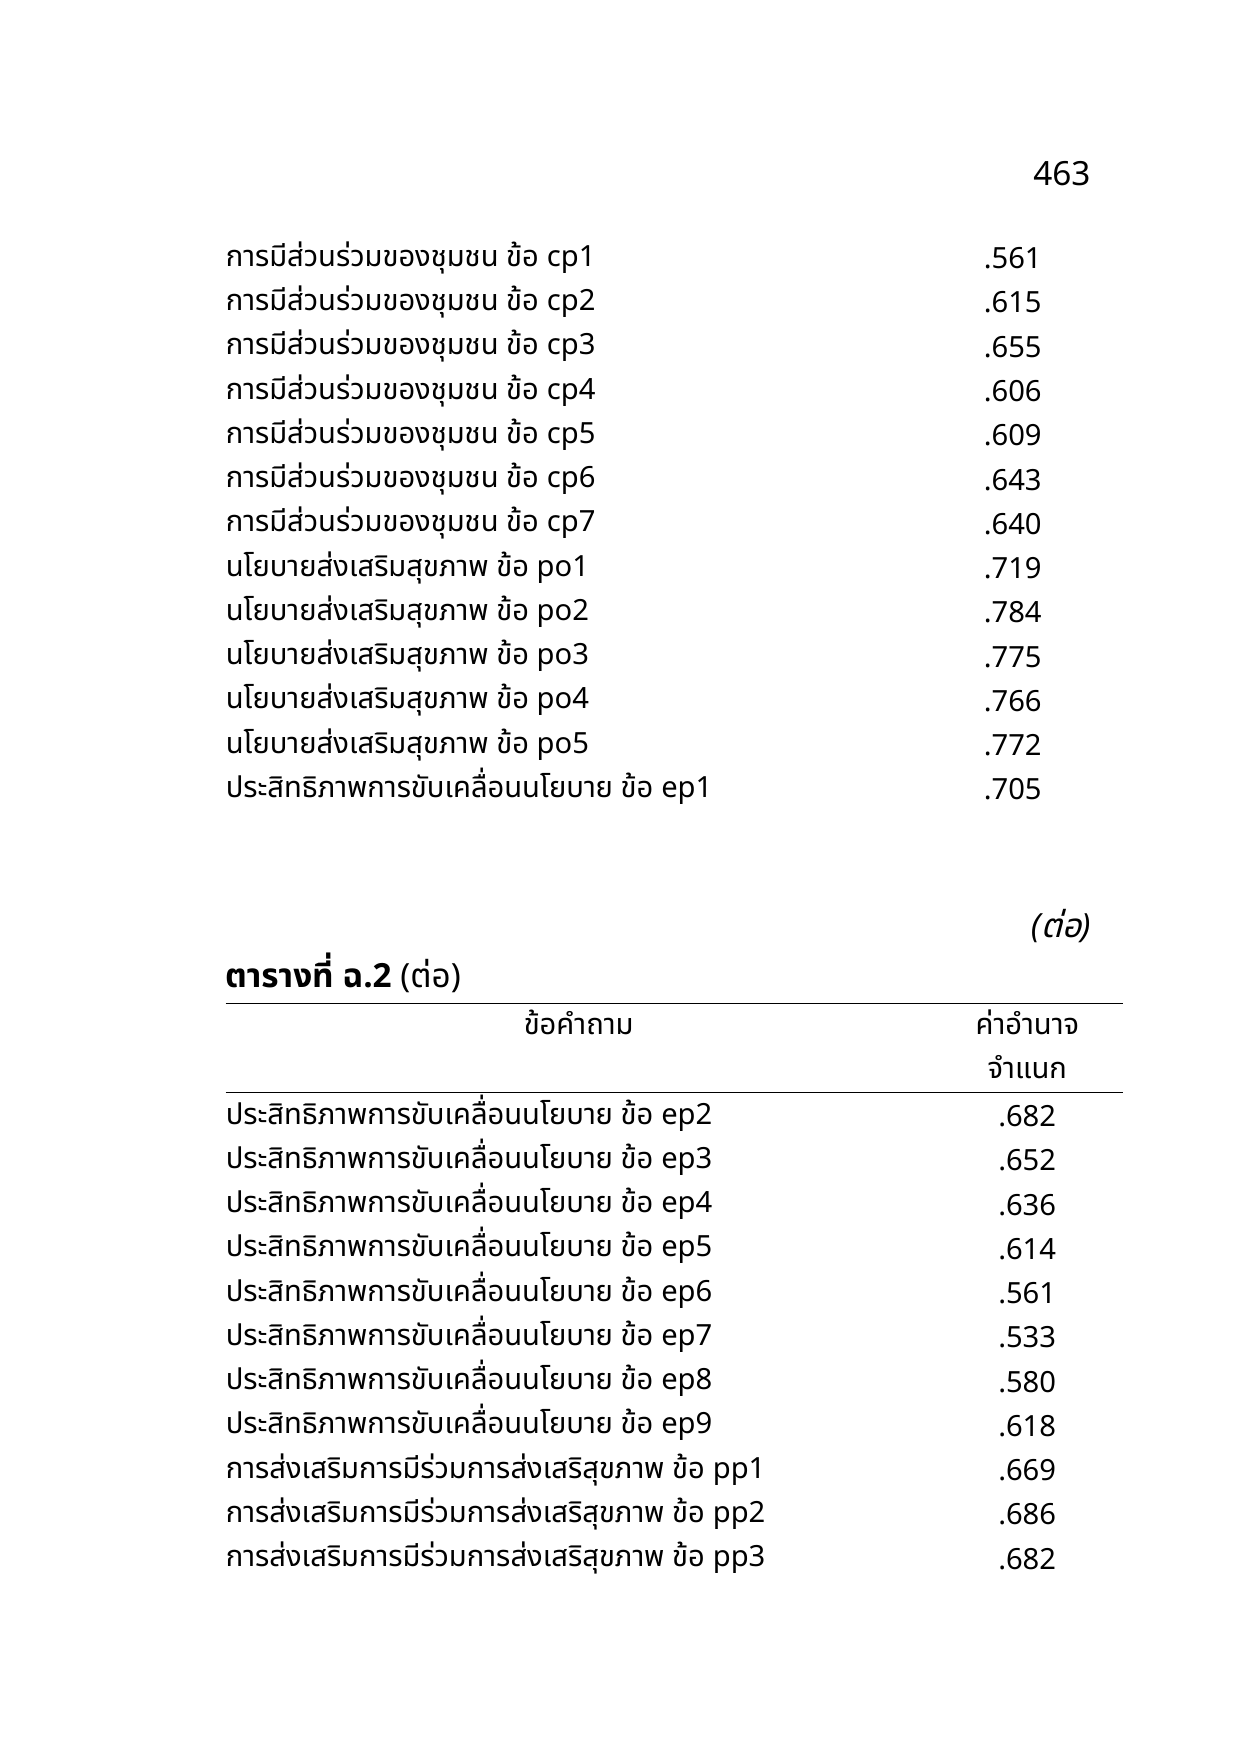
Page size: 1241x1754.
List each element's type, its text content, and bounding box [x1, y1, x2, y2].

table_cell การมีส่วนร่วมของชุมชน ข้อ cp6 [226, 456, 905, 501]
table_cell .614 [938, 1226, 1123, 1270]
table_cell นโยบายส่งเสริมสุขภาพ ข้อ po3 [226, 634, 905, 678]
table_cell ประสิทธิภาพการขับเคลื่อนนโยบาย ข้อ ep2 [226, 1093, 937, 1137]
table_cell .766 [905, 678, 1126, 722]
text ตารางที่ ฉ.2 (ต่อ) [225, 952, 1090, 1003]
table_header ค่าอำนาจจำแนก [938, 1004, 1123, 1092]
table_cell นโยบายส่งเสริมสุขภาพ ข้อ po2 [226, 589, 905, 633]
table_cell .772 [905, 722, 1126, 766]
table_cell ประสิทธิภาพการขับเคลื่อนนโยบาย ข้อ ep4 [226, 1181, 937, 1226]
table_cell การมีส่วนร่วมของชุมชน ข้อ cp2 [226, 279, 905, 324]
table_cell การมีส่วนร่วมของชุมชน ข้อ cp4 [226, 368, 905, 412]
table_cell นโยบายส่งเสริมสุขภาพ ข้อ po4 [226, 678, 905, 722]
table_cell .561 [905, 235, 1126, 279]
table_cell ประสิทธิภาพการขับเคลื่อนนโยบาย ข้อ ep3 [226, 1137, 937, 1181]
table_cell การมีส่วนร่วมของชุมชน ข้อ cp3 [226, 324, 905, 368]
table_header ข้อคำถาม [226, 1004, 937, 1092]
table_cell .640 [905, 501, 1126, 545]
table_cell การส่งเสริมการมีร่วมการส่งเสริสุขภาพ ข้อ pp2 [226, 1491, 937, 1536]
table_cell .669 [938, 1447, 1123, 1491]
table_cell ประสิทธิภาพการขับเคลื่อนนโยบาย ข้อ ep6 [226, 1270, 937, 1314]
table_cell .655 [905, 324, 1126, 368]
table_cell ประสิทธิภาพการขับเคลื่อนนโยบาย ข้อ ep7 [226, 1314, 937, 1358]
table_cell การส่งเสริมการมีร่วมการส่งเสริสุขภาพ ข้อ pp1 [226, 1447, 937, 1491]
table_cell .705 [905, 766, 1126, 811]
table_cell นโยบายส่งเสริมสุขภาพ ข้อ po1 [226, 545, 905, 589]
table_cell การมีส่วนร่วมของชุมชน ข้อ cp7 [226, 501, 905, 545]
table_cell ประสิทธิภาพการขับเคลื่อนนโยบาย ข้อ ep5 [226, 1226, 937, 1270]
table_cell .682 [938, 1536, 1123, 1580]
table_cell การส่งเสริมการมีร่วมการส่งเสริสุขภาพ ข้อ pp3 [226, 1536, 937, 1580]
table_cell .615 [905, 279, 1126, 324]
table_cell การมีส่วนร่วมของชุมชน ข้อ cp5 [226, 412, 905, 456]
table_cell .609 [905, 412, 1126, 456]
table_cell .719 [905, 545, 1126, 589]
table_cell ประสิทธิภาพการขับเคลื่อนนโยบาย ข้อ ep1 [226, 766, 905, 811]
text (ต่อ) [225, 901, 1090, 952]
table_cell .606 [905, 368, 1126, 412]
table_cell .636 [938, 1181, 1123, 1226]
table_cell .682 [938, 1093, 1123, 1137]
table_cell การมีส่วนร่วมของชุมชน ข้อ cp1 [226, 235, 905, 279]
table_cell .686 [938, 1491, 1123, 1536]
table_cell .775 [905, 634, 1126, 678]
table_cell .643 [905, 456, 1126, 501]
table_cell ประสิทธิภาพการขับเคลื่อนนโยบาย ข้อ ep9 [226, 1403, 937, 1447]
table_cell .784 [905, 589, 1126, 633]
table_cell ประสิทธิภาพการขับเคลื่อนนโยบาย ข้อ ep8 [226, 1359, 937, 1403]
table_cell .652 [938, 1137, 1123, 1181]
table_cell .618 [938, 1403, 1123, 1447]
table_cell .580 [938, 1359, 1123, 1403]
table_cell .533 [938, 1314, 1123, 1358]
table_cell นโยบายส่งเสริมสุขภาพ ข้อ po5 [226, 722, 905, 766]
table_cell .561 [938, 1270, 1123, 1314]
